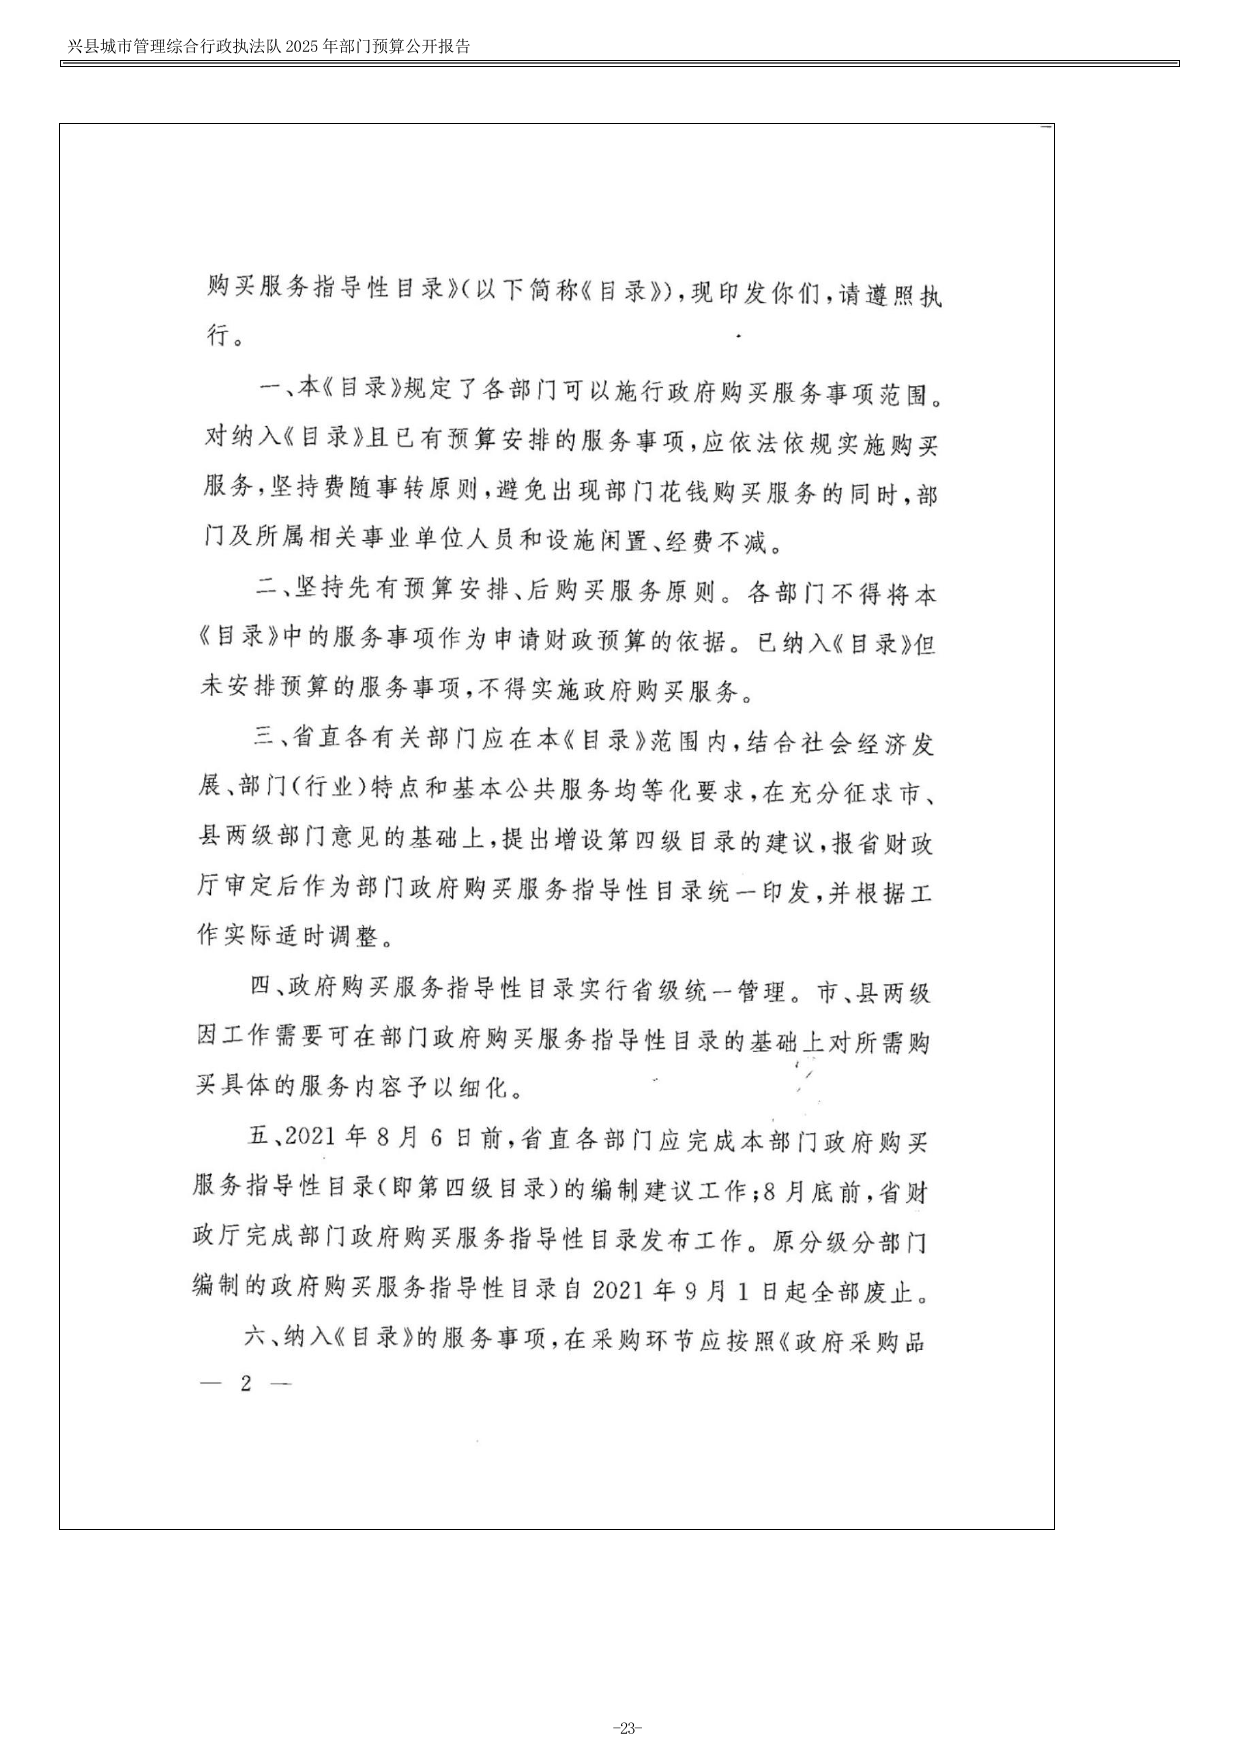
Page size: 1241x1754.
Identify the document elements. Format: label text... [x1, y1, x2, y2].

list -23- [613, 1720, 1230, 1738]
list 兴县城市管理综合行政执法队2025年部门预算公开报告 [67, 39, 1230, 56]
picture [60, 124, 1054, 1529]
picture [61, 61, 1179, 66]
